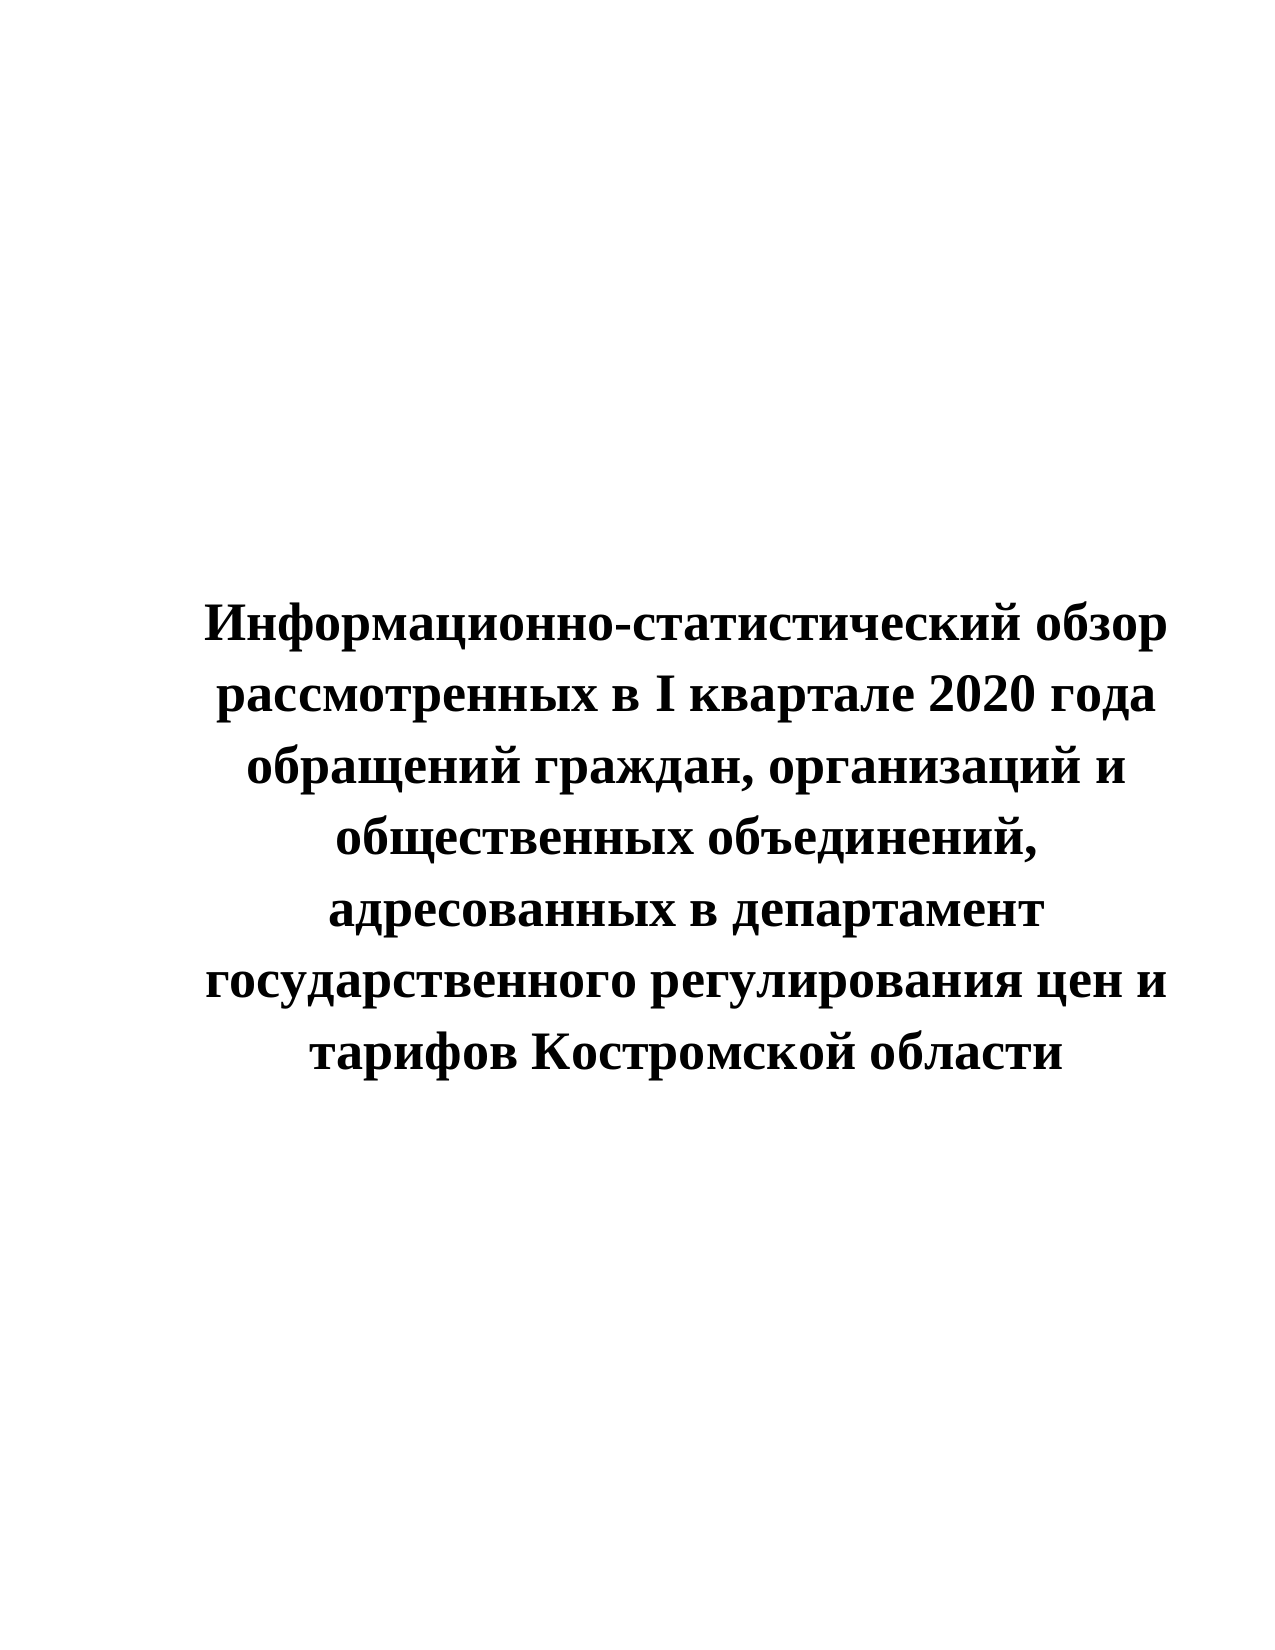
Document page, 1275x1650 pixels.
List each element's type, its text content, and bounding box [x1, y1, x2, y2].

text рассмотренных в I квартале 2020 года обращений граждан, организаций и общественных объединений, [148, 661, 1226, 867]
text Информационно-статистический обзор [148, 589, 1226, 652]
text адресованных в департамент государственного регулирования цен и тарифов Костромской области [148, 876, 1226, 1081]
